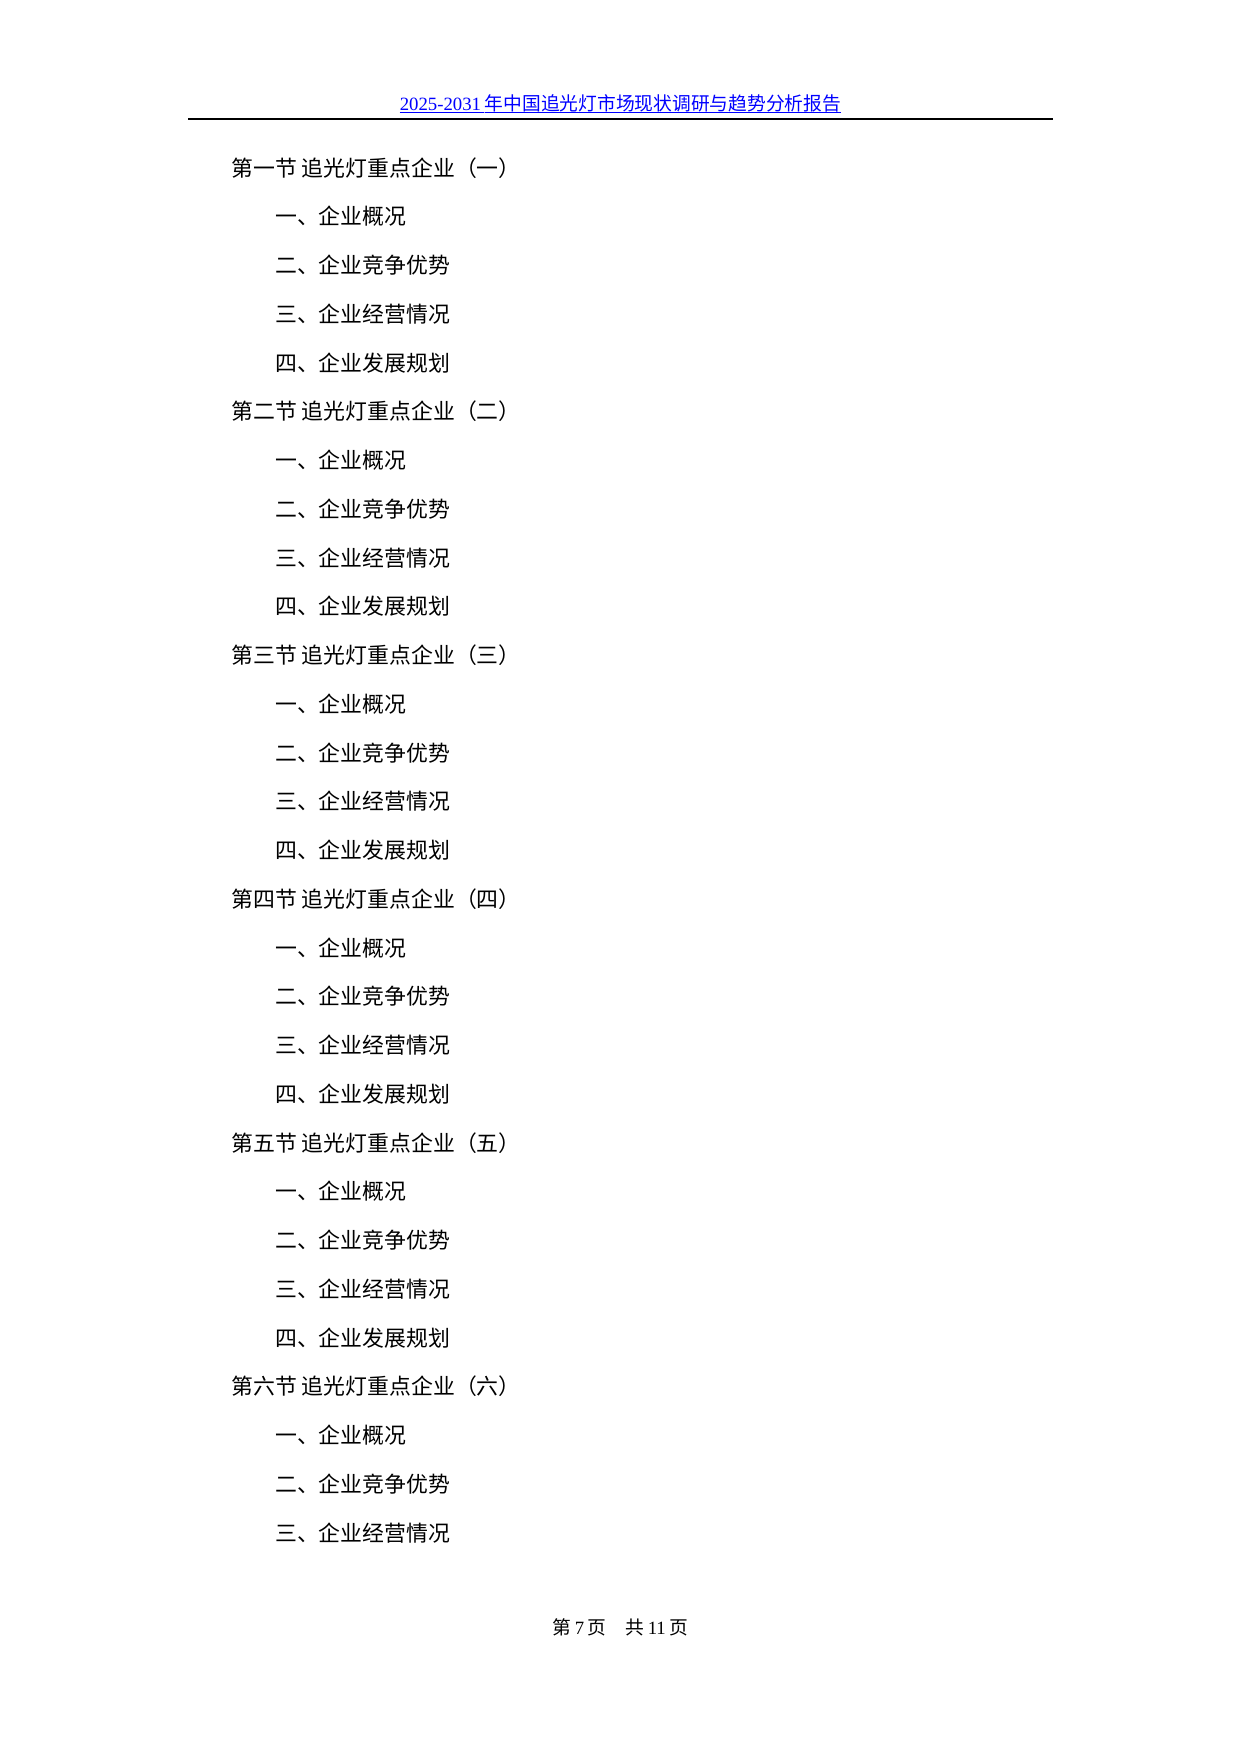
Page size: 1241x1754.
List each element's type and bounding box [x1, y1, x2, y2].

text [187, 150, 1053, 1548]
